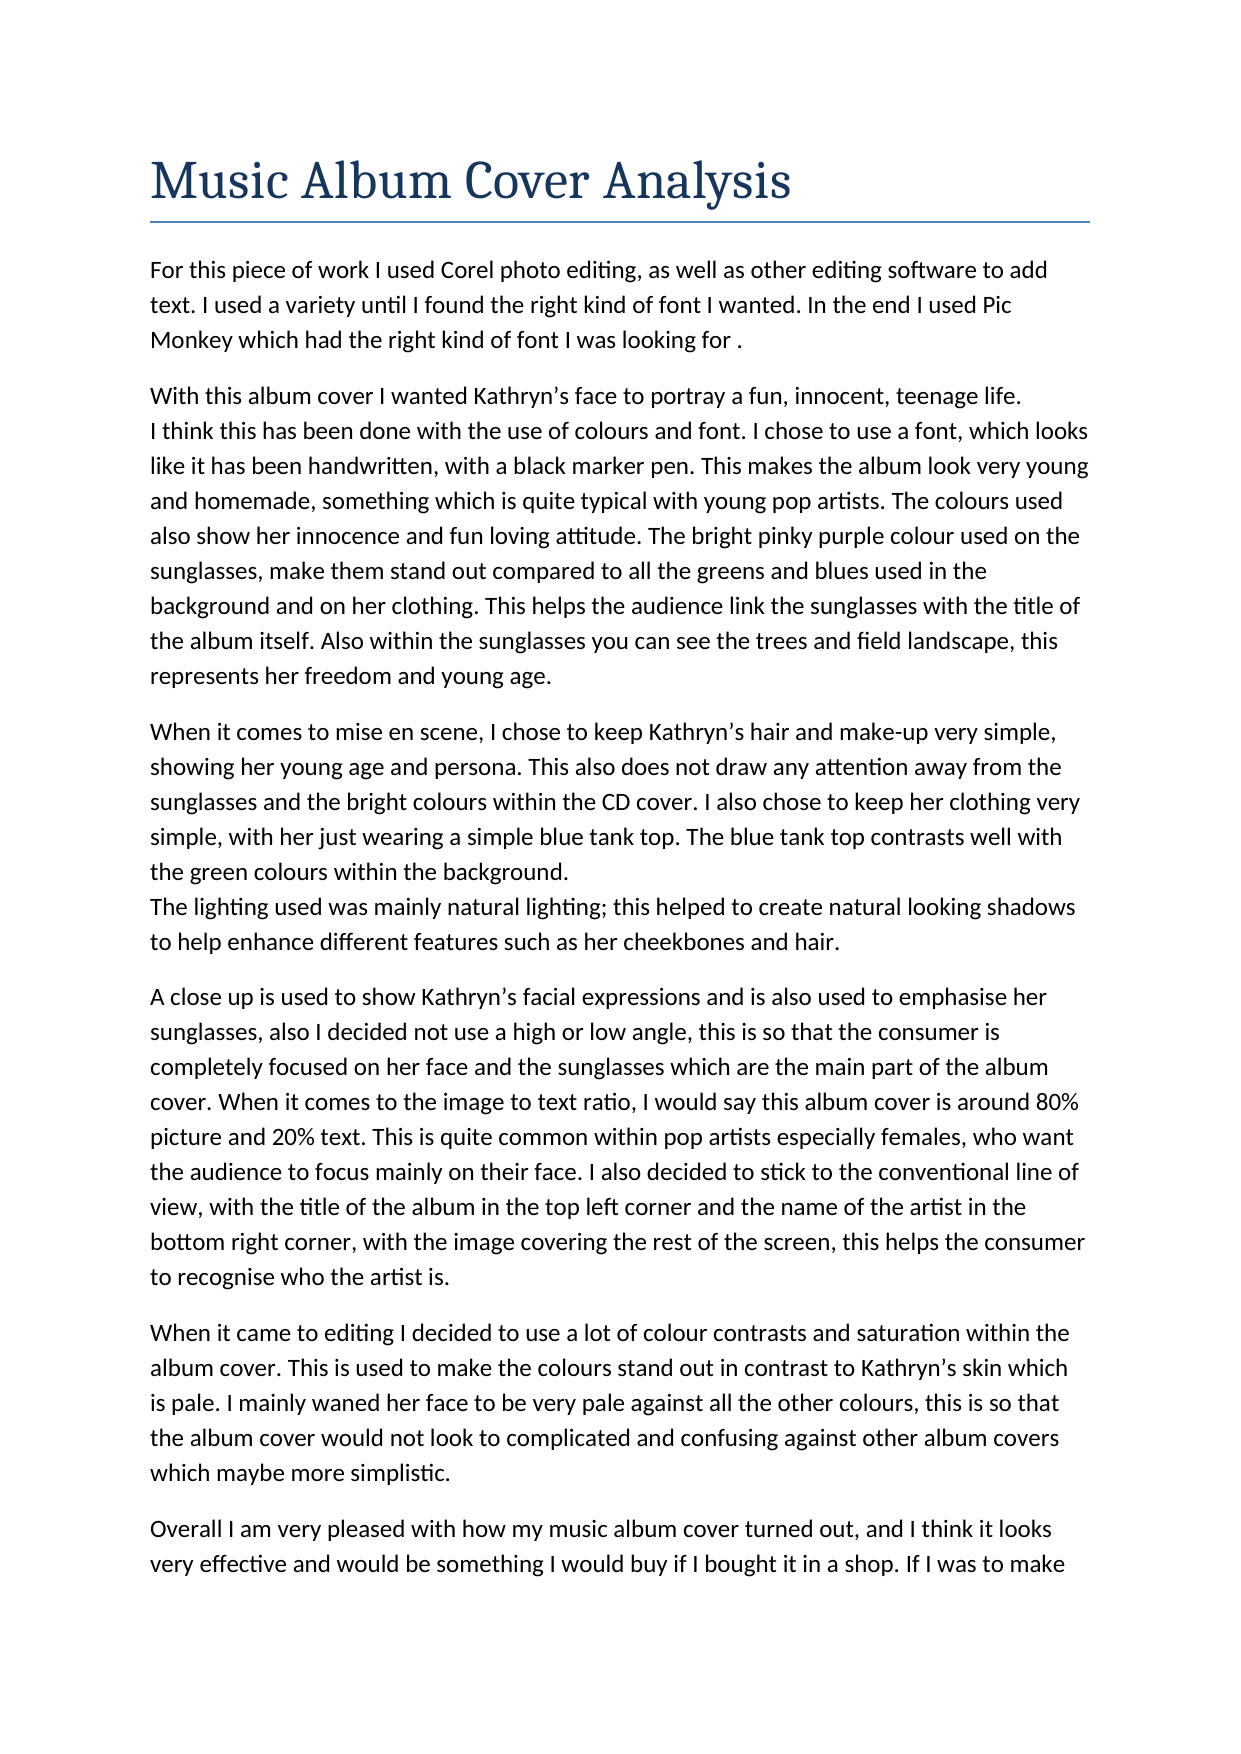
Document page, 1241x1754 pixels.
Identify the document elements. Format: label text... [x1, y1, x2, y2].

text With this album cover I wanted Kathryn’s face to portray a fun, innocent, teenage life. I think this has been done with the use of colours and font. I chose to use a font, which looks like it has been handwritten, with a black marker pen. This makes the album look very young and homemade, something which is quite typical with young pop artists. The colours used also show her innocence and fun loving attitude. The bright pinky purple colour used on the sunglasses, make them stand out compared to all the greens and blues used in the background and on her clothing. This helps the audience link the sunglasses with the title of the album itself. Also within the sunglasses you can see the trees and field landscape, this represents her freedom and young age. [150, 380, 1090, 690]
text When it comes to mise en scene, I chose to keep Kathryn’s hair and make-up very simple, showing her young age and persona. This also does not draw any attention away from the sunglasses and the bright colours within the CD cover. I also chose to keep her clothing very simple, with her just wearing a simple blue tank top. The blue tank top contrasts well with the green colours within the background. The lighting used was mainly natural lighting; this helped to create natural looking shadows to help enhance different features such as her cheekbones and hair. [150, 716, 1090, 956]
text When it came to editing I decided to use a lot of colour contrasts and saturation within the album cover. This is used to make the colours stand out in contrast to Kathryn’s skin which is pale. I mainly waned her face to be very pale against all the other colours, this is so that the album cover would not look to complicated and confusing against other album covers which maybe more simplistic. [150, 1317, 1090, 1488]
text For this piece of work I used Corel photo editing, as well as other editing software to add text. I used a variety until I found the right kind of font I wanted. In the end I used Pic Monkey which had the right kind of font I was looking for . [150, 254, 1090, 354]
title Music Album Cover Analysis [150, 150, 1090, 221]
text A close up is used to show Kathryn’s facial expressions and is also used to emphasise her sunglasses, also I decided not use a high or low angle, this is so that the consumer is completely focused on her face and the sunglasses which are the main part of the album cover. When it comes to the image to text ratio, I would say this album cover is around 80% picture and 20% text. This is quite common within pop artists especially females, who want the audience to focus mainly on their face. I also decided to stick to the conventional line of view, with the title of the album in the top left corner and the name of the artist in the bottom right corner, with the image covering the rest of the screen, this helps the consumer to recognise who the artist is. [150, 981, 1090, 1292]
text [150, 1513, 1090, 1579]
